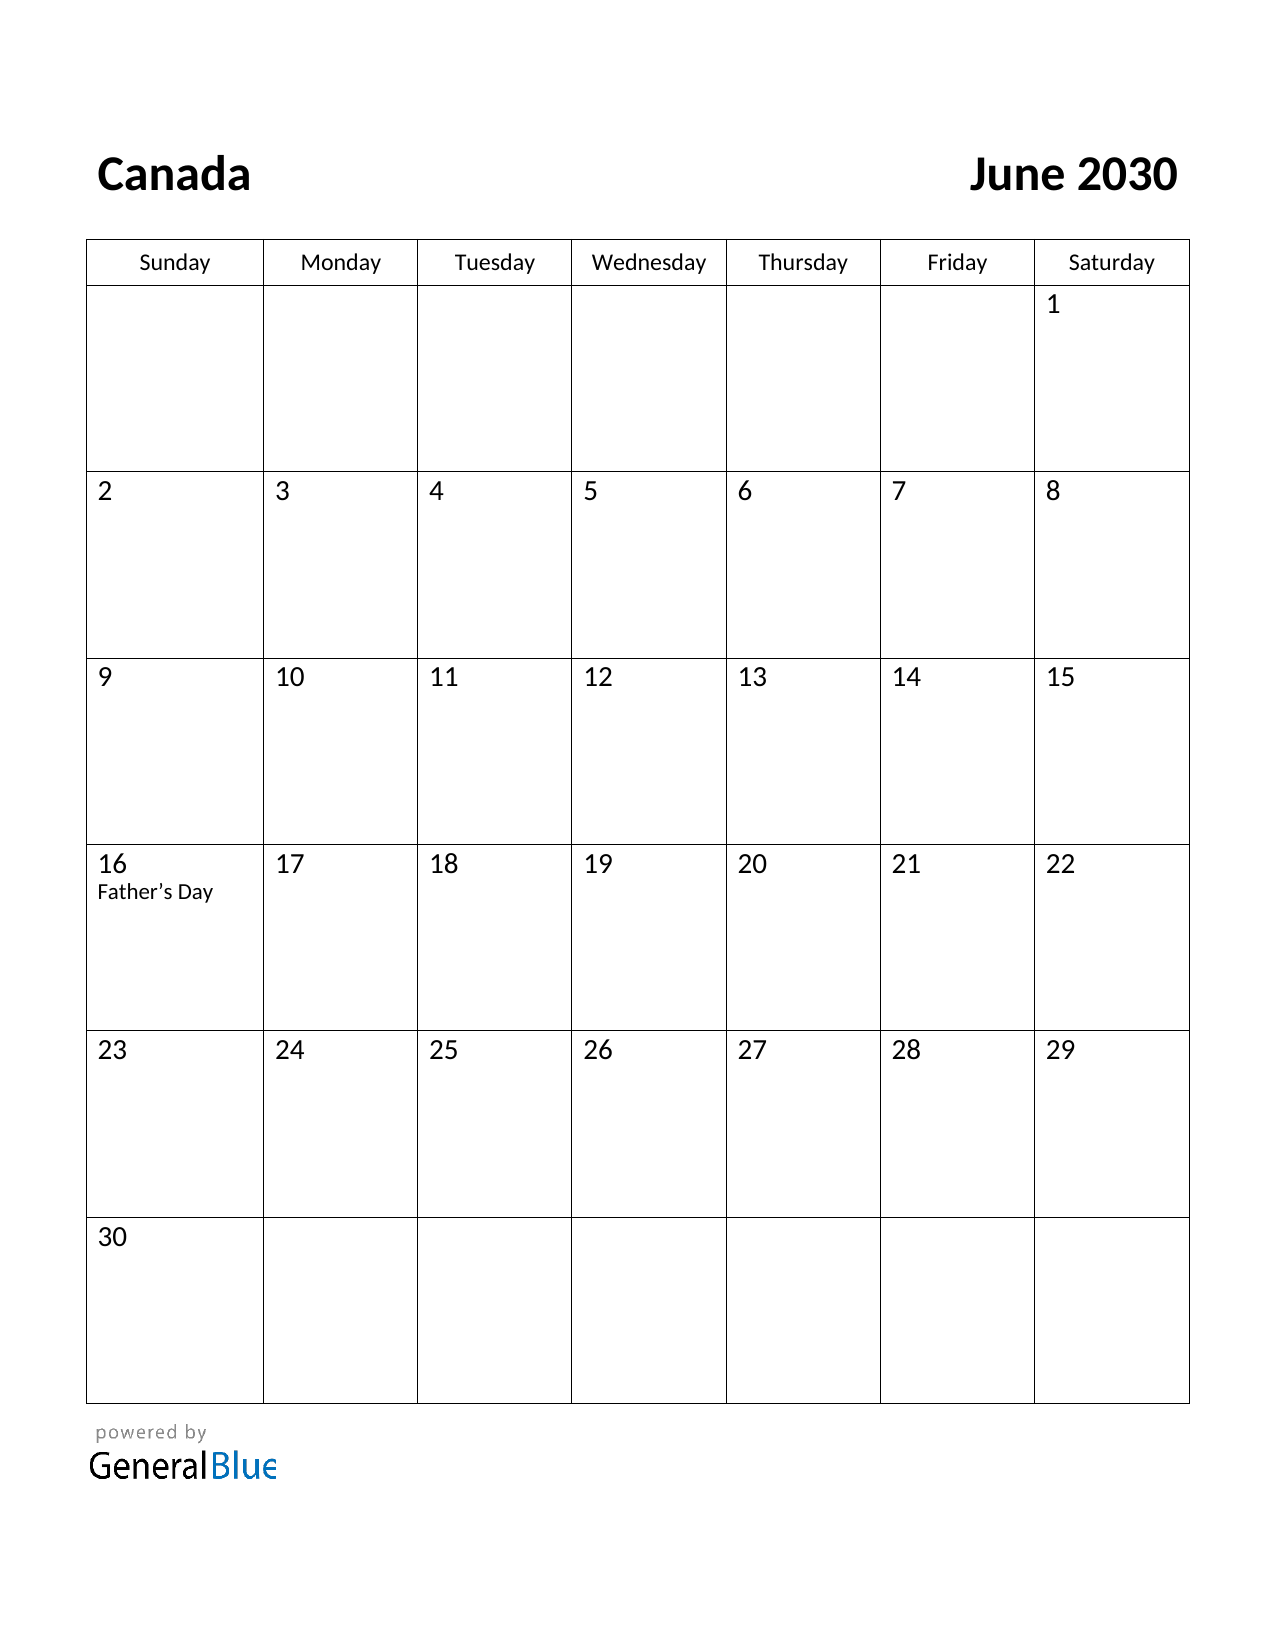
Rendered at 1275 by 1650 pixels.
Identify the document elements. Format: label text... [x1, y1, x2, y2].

table_cell Tuesday [418, 240, 571, 284]
table_cell [1035, 318, 1189, 471]
table_cell 21 [881, 845, 1034, 877]
table_cell [727, 318, 880, 471]
table_cell Thursday [727, 240, 880, 284]
table_cell [727, 1064, 880, 1217]
table_cell [264, 691, 417, 844]
table_cell 22 [1035, 845, 1189, 877]
table_cell [572, 286, 726, 318]
table_cell [881, 691, 1034, 844]
table_cell [572, 318, 726, 471]
table_cell 20 [727, 845, 880, 877]
table_cell [418, 1218, 571, 1250]
table_cell 27 [727, 1031, 880, 1064]
table_cell [264, 1218, 417, 1250]
table_cell 2 [87, 472, 263, 504]
table_cell [727, 1250, 880, 1403]
table_cell 24 [264, 1031, 417, 1064]
table_cell [264, 1064, 417, 1217]
table_cell [418, 1250, 571, 1403]
table_cell [881, 286, 1034, 318]
table_cell 19 [572, 845, 726, 877]
table_cell [264, 318, 417, 471]
table_cell Saturday [1035, 240, 1189, 284]
table_cell 18 [418, 845, 571, 877]
table_cell [418, 505, 571, 657]
table_cell [727, 878, 880, 1030]
table_cell [727, 1218, 880, 1250]
table_cell [418, 878, 571, 1030]
table_cell [572, 1218, 726, 1250]
table_cell 8 [1035, 472, 1189, 504]
table_cell [87, 505, 263, 657]
table_cell 25 [418, 1031, 571, 1064]
table_cell [881, 1250, 1034, 1403]
table_cell [1035, 1250, 1189, 1403]
table_cell 5 [572, 472, 726, 504]
table_cell [1035, 505, 1189, 657]
table_cell [727, 691, 880, 844]
table_cell [1035, 878, 1189, 1030]
table_cell [264, 505, 417, 657]
table_cell [572, 691, 726, 844]
table_cell [418, 1064, 571, 1217]
table_cell [1035, 1218, 1189, 1250]
table_cell 28 [881, 1031, 1034, 1064]
table_cell [1035, 691, 1189, 844]
table_cell 10 [264, 659, 417, 691]
table_cell Father’s Day [87, 878, 263, 1030]
table_cell [264, 878, 417, 1030]
table_cell 6 [727, 472, 880, 504]
table_cell [264, 1250, 417, 1403]
table_cell 30 [87, 1218, 263, 1250]
table_cell [418, 286, 571, 318]
table_cell [572, 878, 726, 1030]
table_cell 13 [727, 659, 880, 691]
table_header Canada [86, 105, 572, 239]
table_cell 1 [1035, 286, 1189, 318]
picture [88, 1421, 276, 1484]
table_cell [87, 1250, 263, 1403]
table_cell [87, 1064, 263, 1217]
table_cell [881, 1218, 1034, 1250]
table_cell Monday [264, 240, 417, 284]
table_cell 3 [264, 472, 417, 504]
table_cell [87, 318, 263, 471]
table_cell [1035, 1064, 1189, 1217]
table_cell Friday [881, 240, 1034, 284]
table_cell [881, 1064, 1034, 1217]
table_cell [881, 318, 1034, 471]
table_cell Sunday [87, 240, 263, 284]
table_cell [727, 286, 880, 318]
table_cell [572, 1250, 726, 1403]
table_cell 26 [572, 1031, 726, 1064]
table_cell 23 [87, 1031, 263, 1064]
table_cell [572, 505, 726, 657]
table_cell 15 [1035, 659, 1189, 691]
table_header June 2030 [572, 105, 1189, 239]
table_cell 29 [1035, 1031, 1189, 1064]
table_cell [264, 286, 417, 318]
table_cell 11 [418, 659, 571, 691]
table_cell [572, 1064, 726, 1217]
table_cell 14 [881, 659, 1034, 691]
table_cell [87, 286, 263, 318]
table_cell [881, 505, 1034, 657]
table_cell [727, 505, 880, 657]
table_cell 17 [264, 845, 417, 877]
table_cell 12 [572, 659, 726, 691]
table_cell [87, 691, 263, 844]
table_cell Wednesday [572, 240, 726, 284]
table_cell [86, 1404, 1189, 1502]
table_cell [418, 318, 571, 471]
table_cell [881, 878, 1034, 1030]
table_cell 9 [87, 659, 263, 691]
table_cell 16 [87, 845, 263, 877]
table_cell 7 [881, 472, 1034, 504]
table_cell 4 [418, 472, 571, 504]
table_cell [418, 691, 571, 844]
